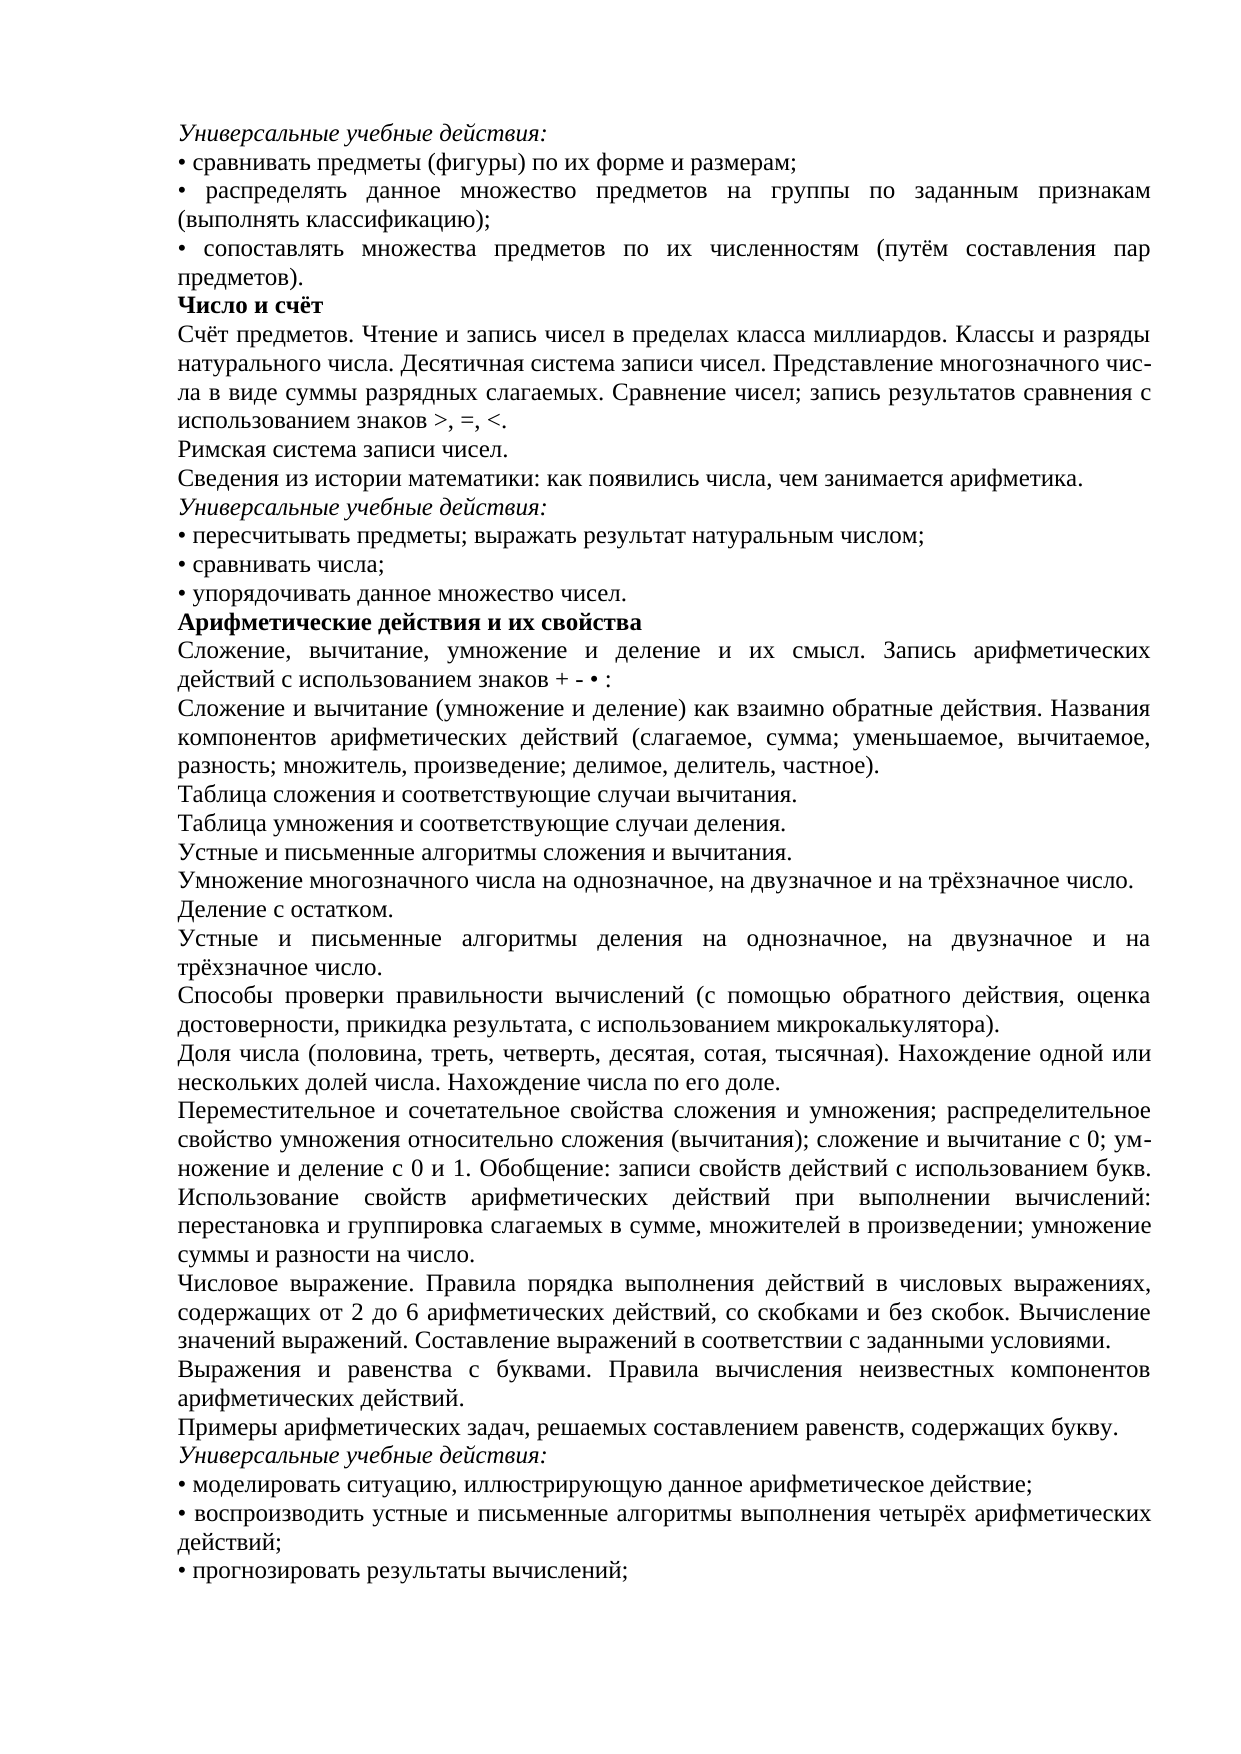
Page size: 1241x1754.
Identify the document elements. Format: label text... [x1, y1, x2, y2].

text • воспроизводить устные и письменные алгоритмы выполнения четырёх арифметических действий; [177, 1498, 1152, 1556]
text Числовое выражение. Правила порядка выполнения действий в числовых выражениях, содержащих от 2 до 6 арифметических действий, со скобками и без скобок. Вычисление значений выражений. Составление выражений в соответствии с заданными условиями. [177, 1268, 1152, 1354]
text • пересчитывать предметы; выражать результат натуральным числом; [177, 521, 1152, 549]
text Римская система записи чисел. [177, 434, 1152, 463]
text Универсальные учебные действия: [177, 118, 1152, 147]
text • сопоставлять множества предметов по их численностям (путём составления пар предметов). [177, 233, 1152, 291]
text Сложение, вычитание, умножение и деление и их смысл. Запись арифметических действий с использованием знаков + - • : [177, 636, 1152, 693]
text • сравнивать предметы (фигуры) по их форме и размерам; [177, 147, 1152, 176]
text Арифметические действия и их свойства [177, 607, 1152, 636]
text • упорядочивать данное множество чисел. [177, 578, 1152, 607]
text Устные и письменные алгоритмы деления на однозначное, на двузначное и на трёхзначное число. [177, 923, 1152, 981]
text Устные и письменные алгоритмы сложения и вычитания. [177, 837, 1152, 866]
text Таблица сложения и соответствующие случаи вычитания. [177, 779, 1152, 808]
text Универсальные учебные действия: [177, 1441, 1152, 1469]
text Переместительное и сочетательное свойства сложения и умножения; распределительное свойство умножения относительно сложения (вычитания); сложение и вычитание с 0; умножение и деление с 0 и 1. Обобщение: записи свойств действий с использованием букв. Использование свойств арифметических действий при выполнении вычислений: перестановка и группировка слагаемых в сумме, множителей в произведении; умножение суммы и разности на число. [177, 1096, 1152, 1268]
text Сложение и вычитание (умножение и деление) как взаимно обратные действия. Названия компонентов арифметических действий (слагаемое, сумма; уменьшаемое, вычитаемое, разность; множитель, произведение; делимое, делитель, частное). [177, 693, 1152, 779]
text Счёт предметов. Чтение и запись чисел в пределах класса миллиардов. Классы и разряды натурального числа. Десятичная система записи чисел. Представление многозначного числа в виде суммы разрядных слагаемых. Сравнение чисел; запись результатов сравнения с использованием знаков >, =, <. [177, 319, 1152, 434]
text Умножение многозначного числа на однозначное, на двузначное и на трёхзначное число. [177, 866, 1152, 894]
text Выражения и равенства с буквами. Правила вычисления неизвестных компонентов арифметических действий. [177, 1354, 1152, 1412]
text Доля числа (половина, треть, четверть, десятая, сотая, тысячная). Нахождение одной или нескольких долей числа. Нахождение числа по его доле. [177, 1038, 1152, 1096]
text Способы проверки правильности вычислений (с помощью обратного действия, оценка достоверности, прикидка результата, с использованием микрокалькулятора). [177, 981, 1152, 1038]
text Таблица умножения и соответствующие случаи деления. [177, 808, 1152, 837]
text • прогнозировать результаты вычислений; [177, 1556, 1152, 1584]
text Примеры арифметических задач, решаемых составлением равенств, содержащих букву. [177, 1412, 1152, 1441]
text • сравнивать числа; [177, 549, 1152, 578]
text Деление с остатком. [177, 894, 1152, 923]
text Универсальные учебные действия: [177, 492, 1152, 521]
text • распределять данное множество предметов на группы по заданным признакам (выполнять классификацию); [177, 176, 1152, 233]
text Сведения из истории математики: как появились числа, чем занимается арифметика. [177, 463, 1152, 492]
text • моделировать ситуацию, иллюстрирующую данное арифметическое действие; [177, 1469, 1152, 1498]
text Число и счёт [177, 291, 1152, 319]
